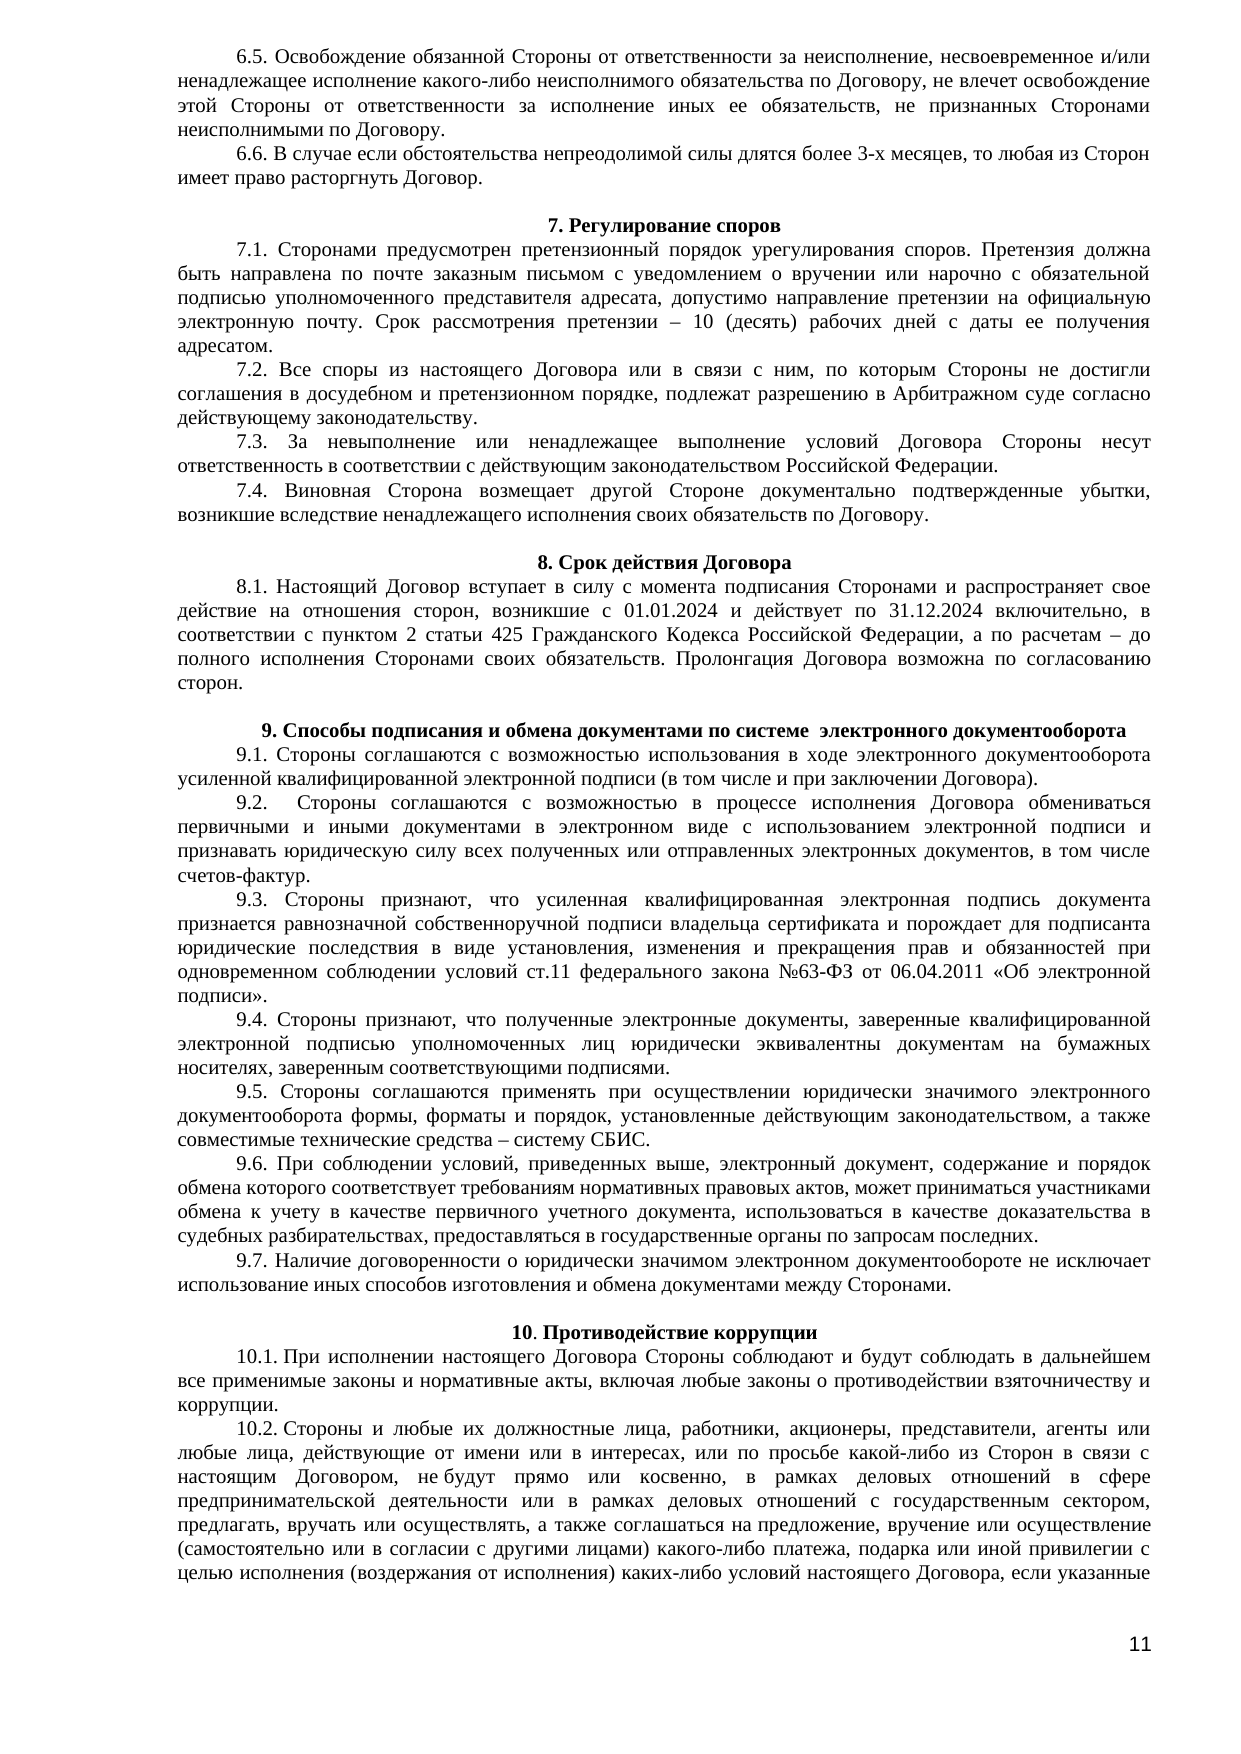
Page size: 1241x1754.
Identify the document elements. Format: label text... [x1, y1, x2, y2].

text 9.6. При соблюдении условий, приведенных выше, электронный документ, содержание и порядок обмена которого соответствует требованиям нормативных правовых актов, может приниматься участниками обмена к учету в качестве первичного учетного документа, использоваться в качестве доказательства в судебных разбирательствах, предоставляться в государственные органы по запросам последних. [177, 1151, 1152, 1247]
text 7. Регулирование споров [177, 213, 1152, 237]
text 9.3. Стороны признают, что усиленная квалифицированная электронная подпись документа признается равнозначной собственноручной подписи владельца сертификата и порождает для подписанта юридические последствия в виде установления, изменения и прекращения прав и обязанностей при одновременном соблюдении условий ст.11 федерального закона №63-ФЗ от 06.04.2011 «Об электронной подписи». [177, 887, 1152, 1007]
text 10. Противодействие коррупции [177, 1320, 1152, 1344]
text 9.7. Наличие договоренности о юридически значимом электронном документообороте не исключает использование иных способов изготовления и обмена документами между Сторонами. [177, 1247, 1152, 1296]
text 9. Способы подписания и обмена документами по системе электронного документооборота [177, 718, 1152, 742]
text 9.1. Стороны соглашаются с возможностью использования в ходе электронного документооборота усиленной квалифицированной электронной подписи (в том числе и при заключении Договора). [177, 742, 1152, 790]
text 9.5. Стороны соглашаются применять при осуществлении юридически значимого электронного документооборота формы, форматы и порядок, установленные действующим законодательством, а также совместимые технические средства – систему СБИС. [177, 1079, 1152, 1151]
text 8. Срок действия Договора [177, 550, 1152, 574]
text 7.3. За невыполнение или ненадлежащее выполнение условий Договора Стороны несут ответственность в соответствии с действующим законодательством Российской Федерации. [177, 429, 1152, 477]
text 7.1. Сторонами предусмотрен претензионный порядок урегулирования споров. Претензия должна быть направлена по почте заказным письмом с уведомлением о вручении или нарочно с обязательной подписью уполномоченного представителя адресата, допустимо направление претензии на официальную электронную почту. Срок рассмотрения претензии – 10 (десять) рабочих дней с даты ее получения адресатом. [177, 237, 1152, 357]
text 9.2. Стороны соглашаются с возможностью в процессе исполнения Договора обмениваться первичными и иными документами в электронном виде с использованием электронной подписи и признавать юридическую силу всех полученных или отправленных электронных документов, в том числе счетов-фактур. [177, 790, 1152, 887]
text 6.6. В случае если обстоятельства непреодолимой силы длятся более 3-х месяцев, то любая из Сторон имеет право расторгнуть Договор. [177, 141, 1152, 189]
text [177, 1416, 1152, 1584]
text 7.4. Виновная Сторона возмещает другой Стороне документально подтвержденные убытки, возникшие вследствие ненадлежащего исполнения своих обязательств по Договору. [177, 477, 1152, 526]
text 9.4. Стороны признают, что полученные электронные документы, заверенные квалифицированной электронной подписью уполномоченных лиц юридически эквивалентны документам на бумажных носителях, заверенным соответствующими подписями. [177, 1007, 1152, 1079]
text 7.2. Все споры из настоящего Договора или в связи с ним, по которым Стороны не достигли соглашения в досудебном и претензионном порядке, подлежат разрешению в Арбитражном суде согласно действующему законодательству. [177, 357, 1152, 429]
text 8.1. Настоящий Договор вступает в силу с момента подписания Сторонами и распространяет свое действие на отношения сторон, возникшие с 01.01.2024 и действует по 31.12.2024 включительно, в соответствии с пунктом 2 статьи 425 Гражданского Кодекса Российской Федерации, а по расчетам – до полного исполнения Сторонами своих обязательств. Пролонгация Договора возможна по согласованию сторон. [177, 574, 1152, 694]
text 6.5. Освобождение обязанной Стороны от ответственности за неисполнение, несвоевременное и/или ненадлежащее исполнение какого-либо неисполнимого обязательства по Договору, не влечет освобождение этой Стороны от ответственности за исполнение иных ее обязательств, не признанных Сторонами неисполнимыми по Договору. [177, 44, 1152, 141]
text 10.1. При исполнении настоящего Договора Стороны соблюдают и будут соблюдать в дальнейшем все применимые законы и нормативные акты, включая любые законы о противодействии взяточничеству и коррупции. [177, 1344, 1152, 1416]
